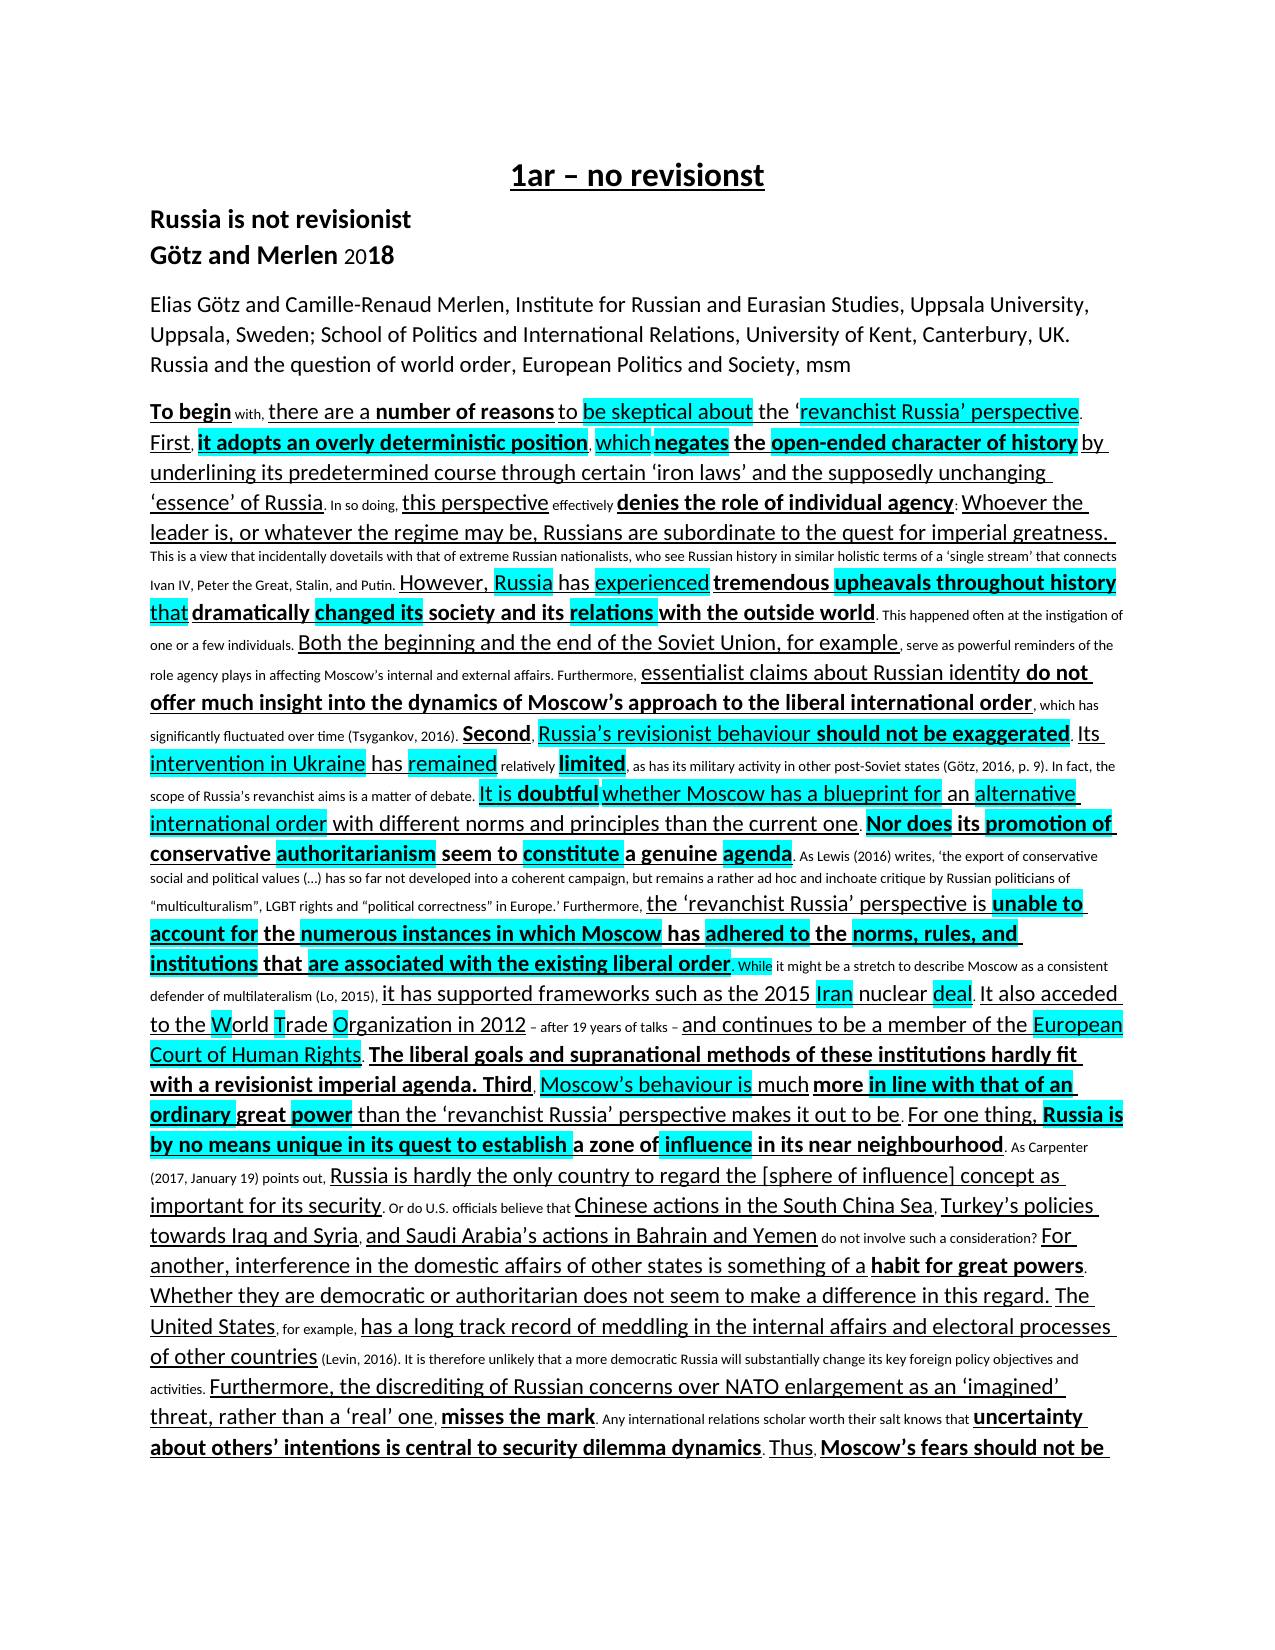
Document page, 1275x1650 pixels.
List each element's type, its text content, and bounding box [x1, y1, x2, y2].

text Elias Götz and Camille-Renaud Merlen, Institute for Russian and Eurasian Studies, Uppsala University, Uppsala, Sweden; School of Politics and International Relations, University of Kent, Canterbury, UK. Russia and the question of world order, European Politics and Society, msm [150, 290, 1125, 379]
subtitle Russia is not revisionist [150, 202, 1125, 235]
text Götz and Merlen 2018 [150, 238, 1125, 271]
subtitle 1ar – no revisionst [150, 154, 1125, 195]
